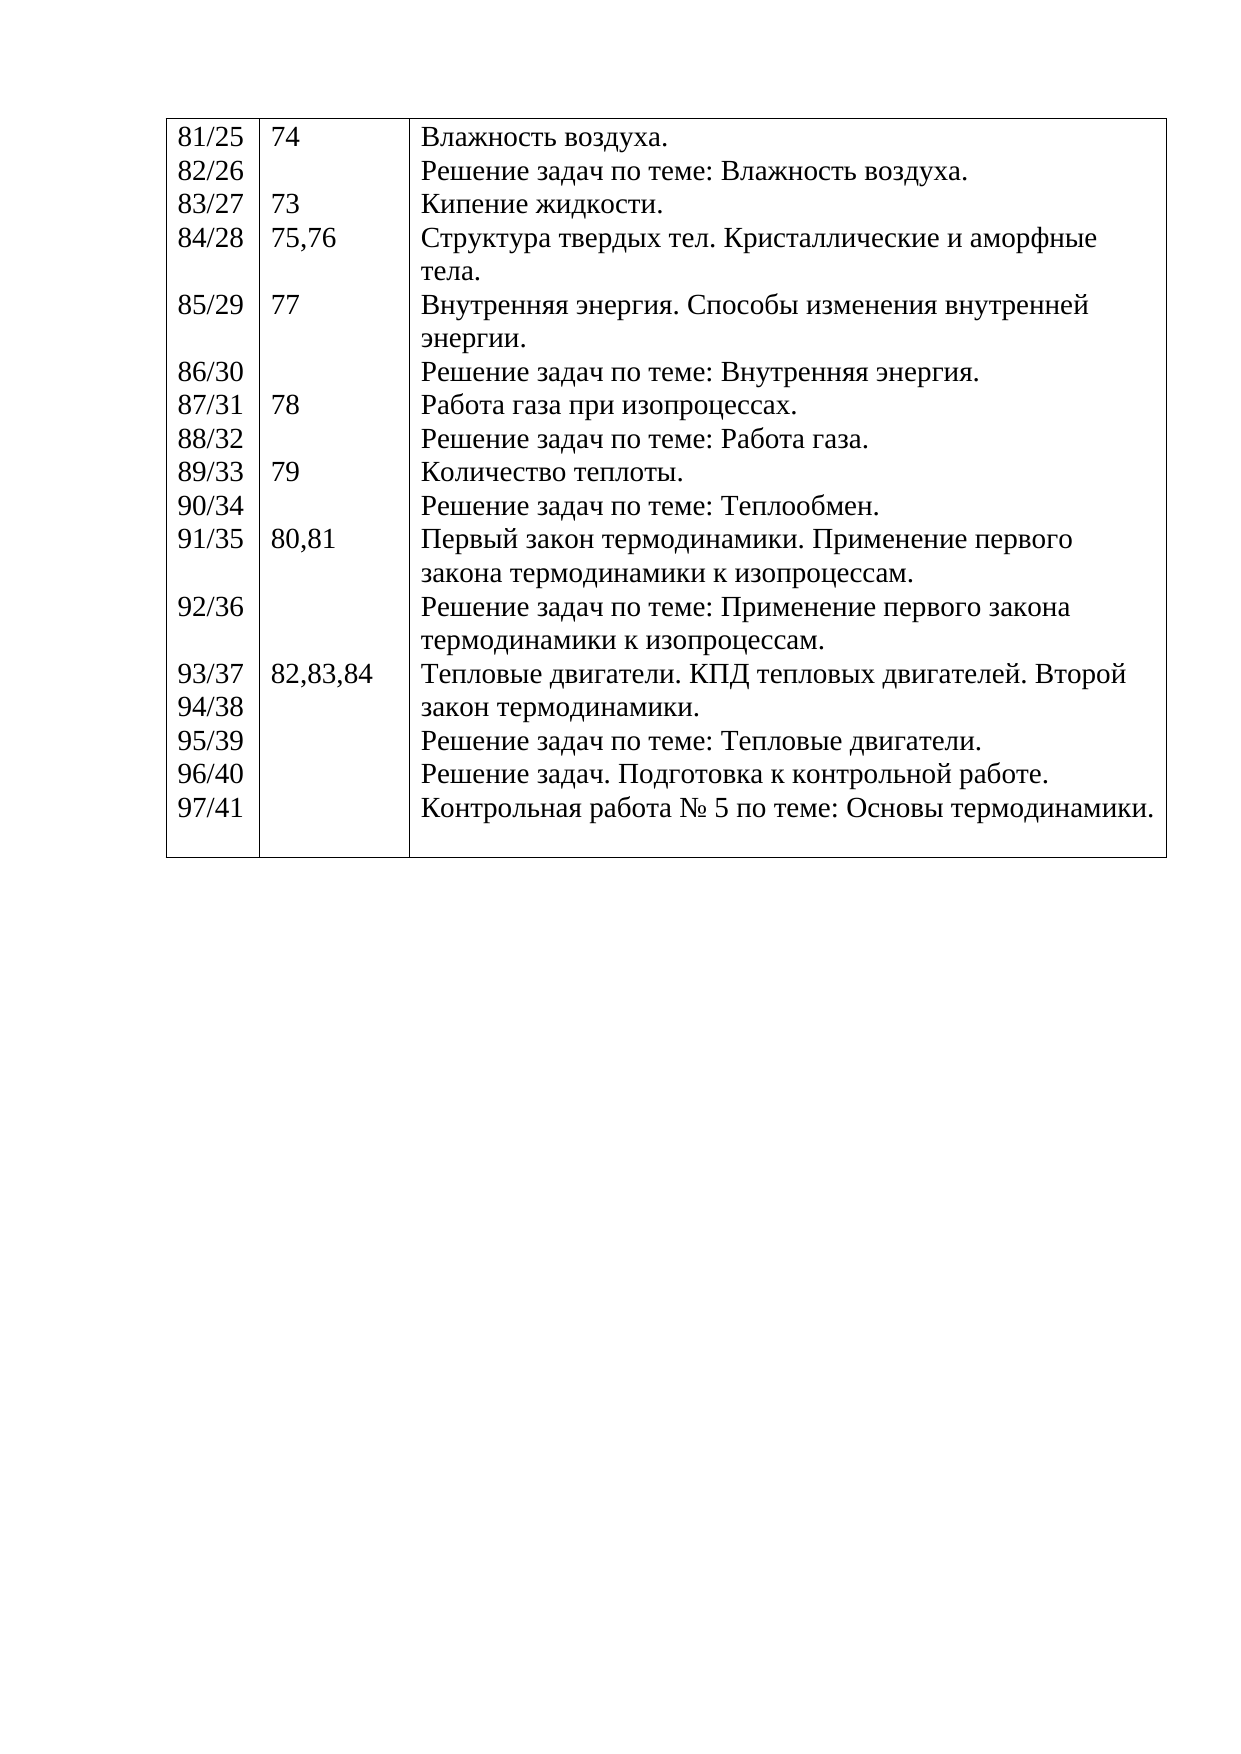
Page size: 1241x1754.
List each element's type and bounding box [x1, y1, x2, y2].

table_cell [260, 119, 409, 857]
table_cell [410, 119, 1166, 857]
table_cell [167, 119, 259, 857]
